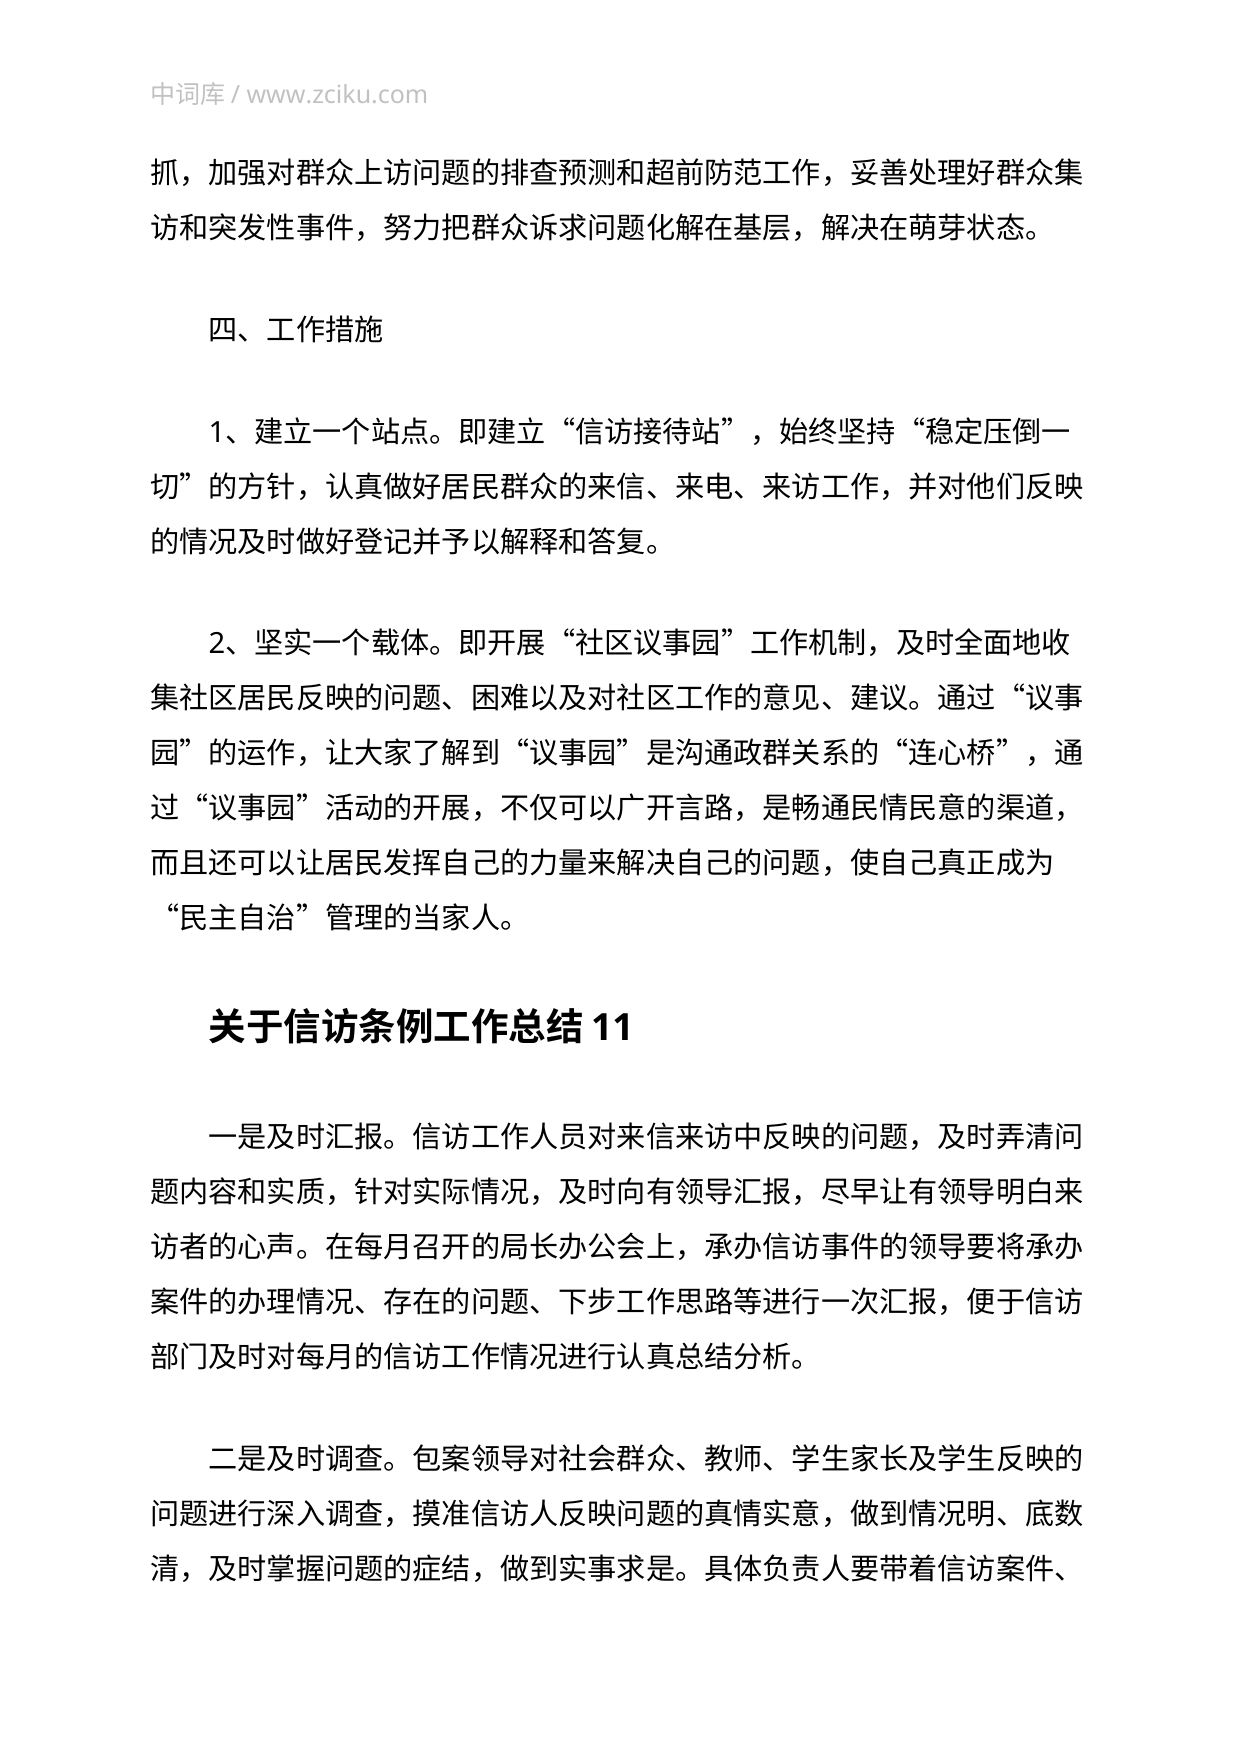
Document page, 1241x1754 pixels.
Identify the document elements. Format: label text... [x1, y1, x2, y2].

text 四、工作措施 [150, 307, 1090, 349]
text 一是及时汇报。信访工作人员对来信来访中反映的问题，及时弄清问题内容和实质，针对实际情况，及时向有领导汇报，尽早让有领导明白来访者的心声。在每月召开的局长办公会上，承办信访事件的领导要将承办案件的办理情况、存在的问题、下步工作思路等进行一次汇报，便于信访部门及时对每月的信访工作情况进行认真总结分析。 [150, 1114, 1090, 1376]
text 1、建立一个站点。即建立“信访接待站”，始终坚持“稳定压倒一切”的方针，认真做好居民群众的来信、来电、来访工作，并对他们反映的情况及时做好登记并予以解释和答复。 [150, 408, 1090, 561]
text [150, 1435, 1090, 1587]
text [150, 150, 1090, 247]
text 2、坚实一个载体。即开展“社区议事园”工作机制，及时全面地收集社区居民反映的问题、困难以及对社区工作的意见、建议。通过“议事园”的运作，让大家了解到“议事园”是沟通政群关系的“连心桥”，通过“议事园”活动的开展，不仅可以广开言路，是畅通民情民意的渠道，而且还可以让居民发挥自己的力量来解决自己的问题，使自己真正成为“民主自治”管理的当家人。 [150, 620, 1090, 937]
text 关于信访条例工作总结11 [150, 996, 1090, 1051]
